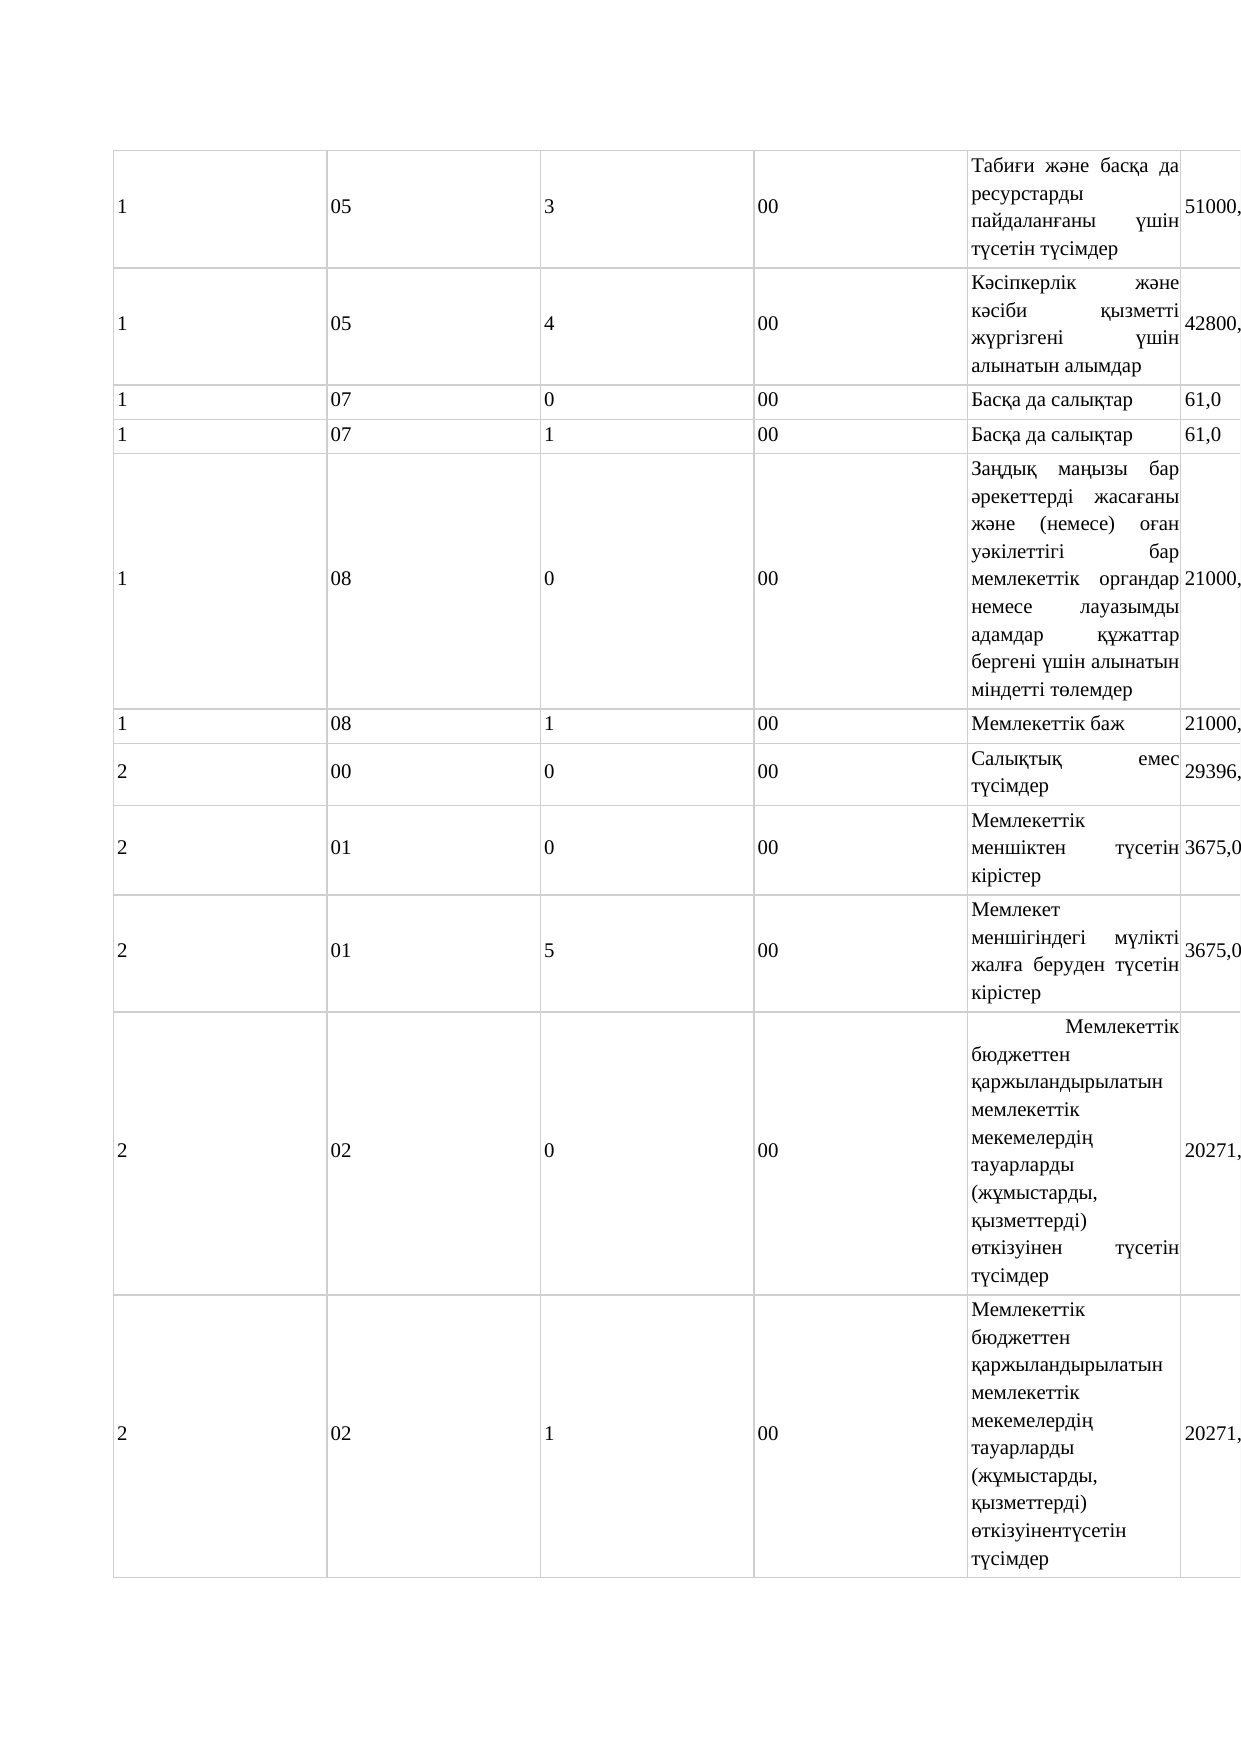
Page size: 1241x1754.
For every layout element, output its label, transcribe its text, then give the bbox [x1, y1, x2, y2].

table_cell 01 [328, 896, 540, 1011]
table_cell 08 [328, 710, 540, 743]
table_cell 1 [114, 454, 326, 708]
table_cell 61,0 [1181, 386, 1240, 419]
table_cell 1 [114, 269, 326, 384]
table_cell 00 [755, 386, 967, 419]
table_cell 1 [114, 151, 326, 267]
table_cell 2 [114, 1296, 326, 1577]
table_cell 07 [328, 386, 540, 419]
table_cell 3675,0 [1181, 806, 1240, 894]
table_cell 08 [328, 454, 540, 708]
table_cell Кәсiпкерлiк және кәсiби қызметтi жүргiзгенi үшiн алынатын алымдар [968, 269, 1180, 384]
table_cell 00 [755, 1296, 967, 1577]
table_cell Мемлекеттік бюджеттен қаржыландырылатын мемлекеттік мекемелердің тауарларды (жұмыстарды, қызметтерді) өткізуінен түсетін түсімдер [968, 1013, 1180, 1294]
table_cell 21000,0 [1181, 710, 1240, 743]
table_cell Басқа да салықтар [968, 386, 1180, 419]
table_cell 00 [755, 269, 967, 384]
table_cell 4 [541, 269, 753, 384]
table_cell 1 [114, 710, 326, 743]
table_cell 0 [541, 386, 753, 419]
table_cell 00 [755, 1013, 967, 1294]
table_cell 5 [541, 896, 753, 1011]
table_cell 00 [755, 151, 967, 267]
table_cell 20271,0 [1181, 1013, 1240, 1294]
table_cell 3 [541, 151, 753, 267]
table_cell 00 [755, 744, 967, 805]
table_cell 07 [328, 420, 540, 453]
table_cell 01 [328, 806, 540, 894]
table_cell 1 [541, 420, 753, 453]
table_cell 0 [541, 1013, 753, 1294]
table_cell 42800,0 [1181, 269, 1240, 384]
table_cell 00 [328, 744, 540, 805]
table_cell Салықтық емес түсiмдер [968, 744, 1180, 805]
table_cell 00 [755, 420, 967, 453]
table_cell 21000,0 [1181, 454, 1240, 708]
table_cell 0 [541, 744, 753, 805]
table_cell 1 [541, 710, 753, 743]
table_cell Заңдық маңызы бар әрекеттерді жасағаны және (немесе) оған уәкілеттігі бар мемлекеттік органдар немесе лауазымды адамдар құжаттар бергені үшін алынатын міндетті төлемдер [968, 454, 1180, 708]
table_cell 0 [541, 806, 753, 894]
table_cell 00 [755, 896, 967, 1011]
table_cell 05 [328, 269, 540, 384]
table_cell 29396,0 [1181, 744, 1240, 805]
table_cell 05 [328, 151, 540, 267]
table_cell 0 [541, 454, 753, 708]
table_cell 1 [114, 386, 326, 419]
table_cell 00 [755, 454, 967, 708]
table_cell 61,0 [1181, 420, 1240, 453]
table_cell 51000,0 [1181, 151, 1240, 267]
table_cell 1 [114, 420, 326, 453]
table_cell 2 [114, 806, 326, 894]
table_cell 2 [114, 744, 326, 805]
table_cell 00 [755, 806, 967, 894]
table_cell Табиғи және басқа да ресурстарды пайдаланғаны үшiн түсетiн түсiмдер [968, 151, 1180, 267]
table_cell Мемлекеттік баж [968, 710, 1180, 743]
table_cell 20271,0 [1181, 1296, 1240, 1577]
table_cell 02 [328, 1013, 540, 1294]
table_cell Басқа да салықтар [968, 420, 1180, 453]
table_cell 00 [755, 710, 967, 743]
table_cell 1 [541, 1296, 753, 1577]
table_cell Мемлекет меншігіндегі мүлікті жалға беруден түсетін кірістер [968, 896, 1180, 1011]
table_cell 2 [114, 1013, 326, 1294]
table_cell 3675,0 [1181, 896, 1240, 1011]
table_cell 02 [328, 1296, 540, 1577]
table_cell 2 [114, 896, 326, 1011]
table_cell Мемлекеттік меншіктен түсетін кірістер [968, 806, 1180, 894]
table_cell Мемлекеттік бюджеттен қаржыландырылатын мемлекеттік мекемелердің тауарларды (жұмыстарды, қызметтерді) өткізуінентүсетін түсімдер [968, 1296, 1180, 1577]
